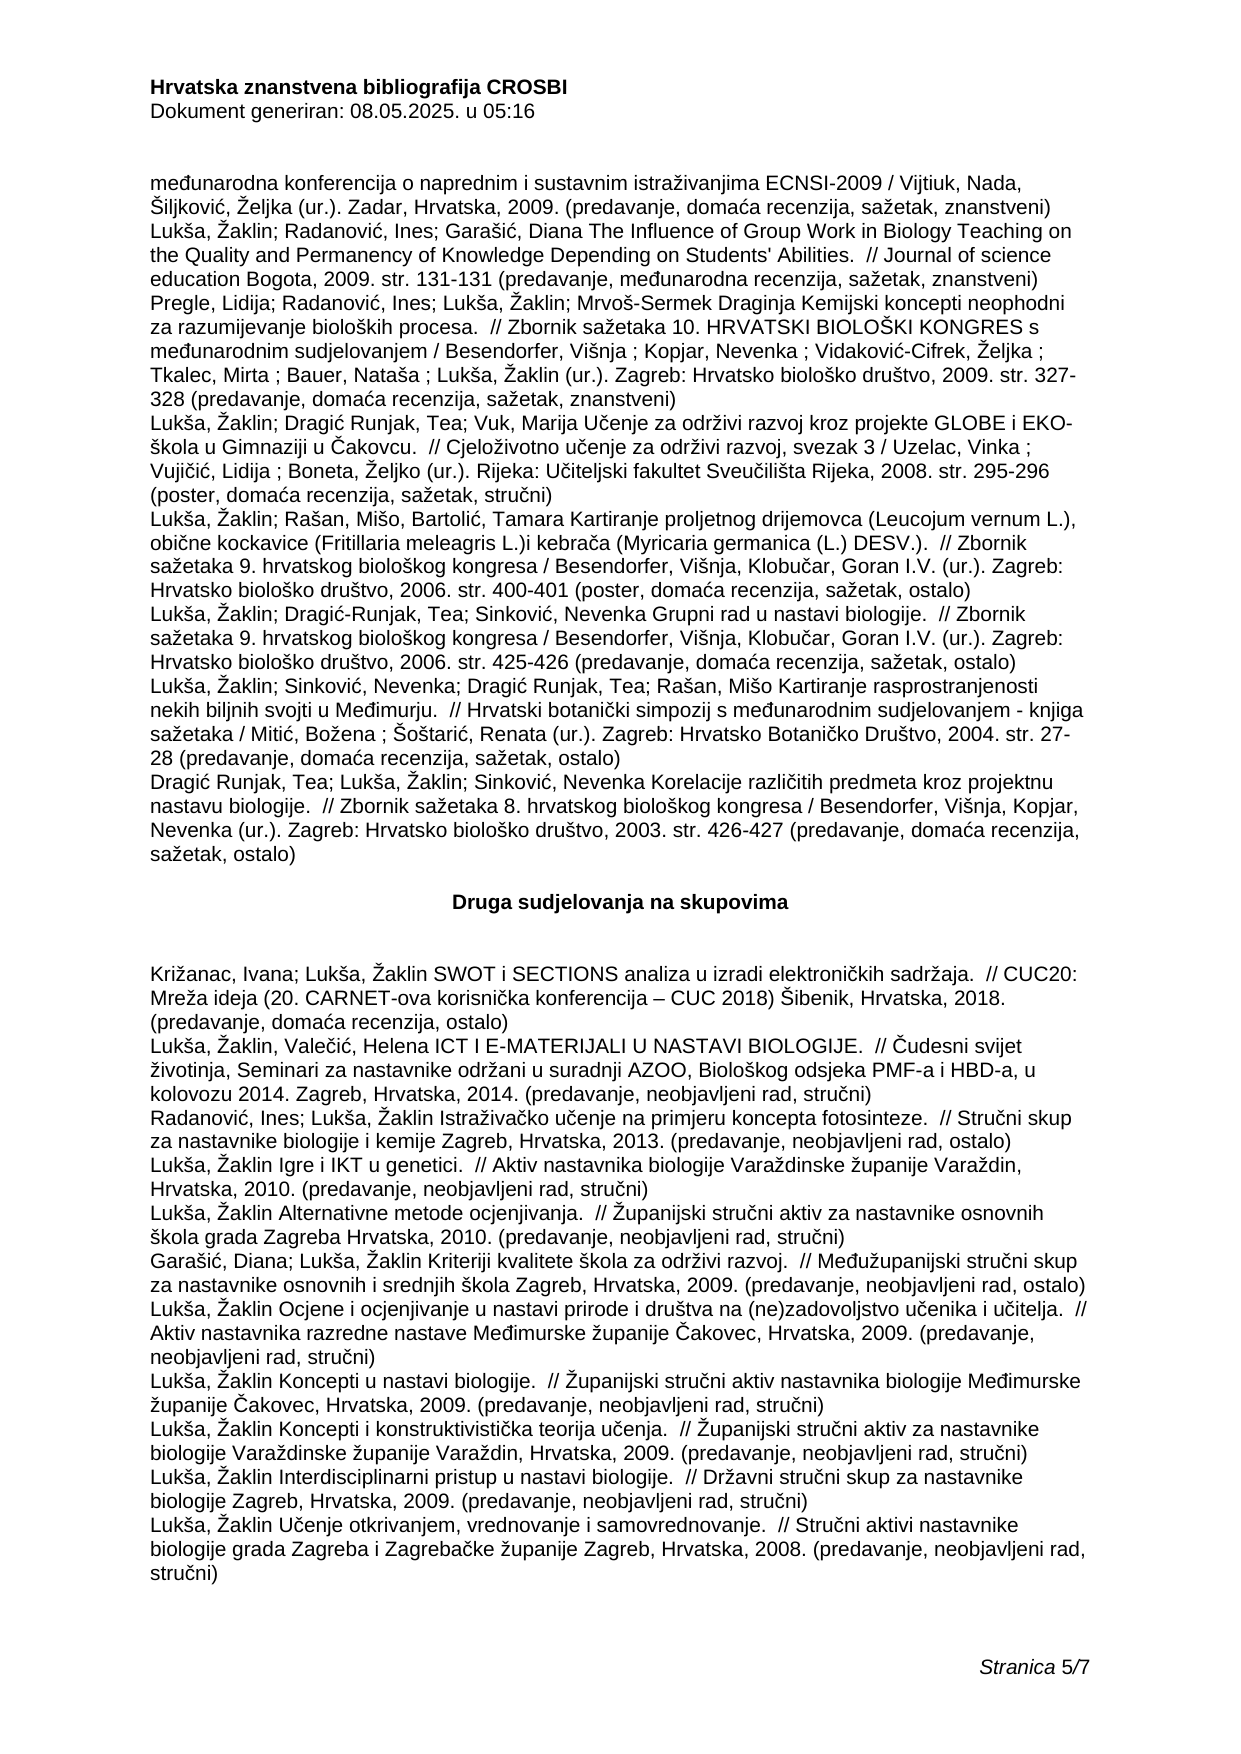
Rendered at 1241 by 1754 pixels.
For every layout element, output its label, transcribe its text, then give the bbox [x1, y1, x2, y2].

text Lukša, Žaklin; Rašan, Mišo, Bartolić, Tamara [150, 506, 1090, 602]
text Lukša, Žaklin [150, 1417, 1090, 1465]
text Lukša, Žaklin, Valečić, Helena [150, 1033, 1090, 1105]
text Lukša, Žaklin; Dragić Runjak, Tea; Vuk, Marija [150, 411, 1090, 506]
text Radanović, Ines; Lukša, Žaklin [150, 1105, 1090, 1153]
text Lukša, Žaklin [150, 1465, 1090, 1513]
text Lukša, Žaklin [150, 1369, 1090, 1417]
text Lukša, Žaklin [150, 1513, 1090, 1584]
text Lukša, Žaklin [150, 1201, 1090, 1249]
text Lukša, Žaklin; Sinković, Nevenka; Dragić Runjak, Tea; Rašan, Mišo [150, 674, 1090, 770]
text Lukša, Žaklin [150, 1153, 1090, 1201]
text Križanac, Ivana; Lukša, Žaklin [150, 962, 1090, 1033]
text Garašić, Diana; Lukša, Žaklin [150, 1249, 1090, 1297]
text Pregle, Lidija; Radanović, Ines; Lukša, Žaklin; Mrvoš-Sermek Draginja [150, 291, 1090, 411]
text Lukša, Žaklin; Radanović, Ines; Garašić, Diana [150, 219, 1090, 291]
text Lukša, Žaklin; Dragić-Runjak, Tea; Sinković, Nevenka [150, 602, 1090, 674]
subtitle Druga sudjelovanja na skupovima [150, 890, 1090, 914]
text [150, 171, 1090, 219]
text Dragić Runjak, Tea; Lukša, Žaklin; Sinković, Nevenka [150, 770, 1090, 866]
text Lukša, Žaklin [150, 1297, 1090, 1369]
